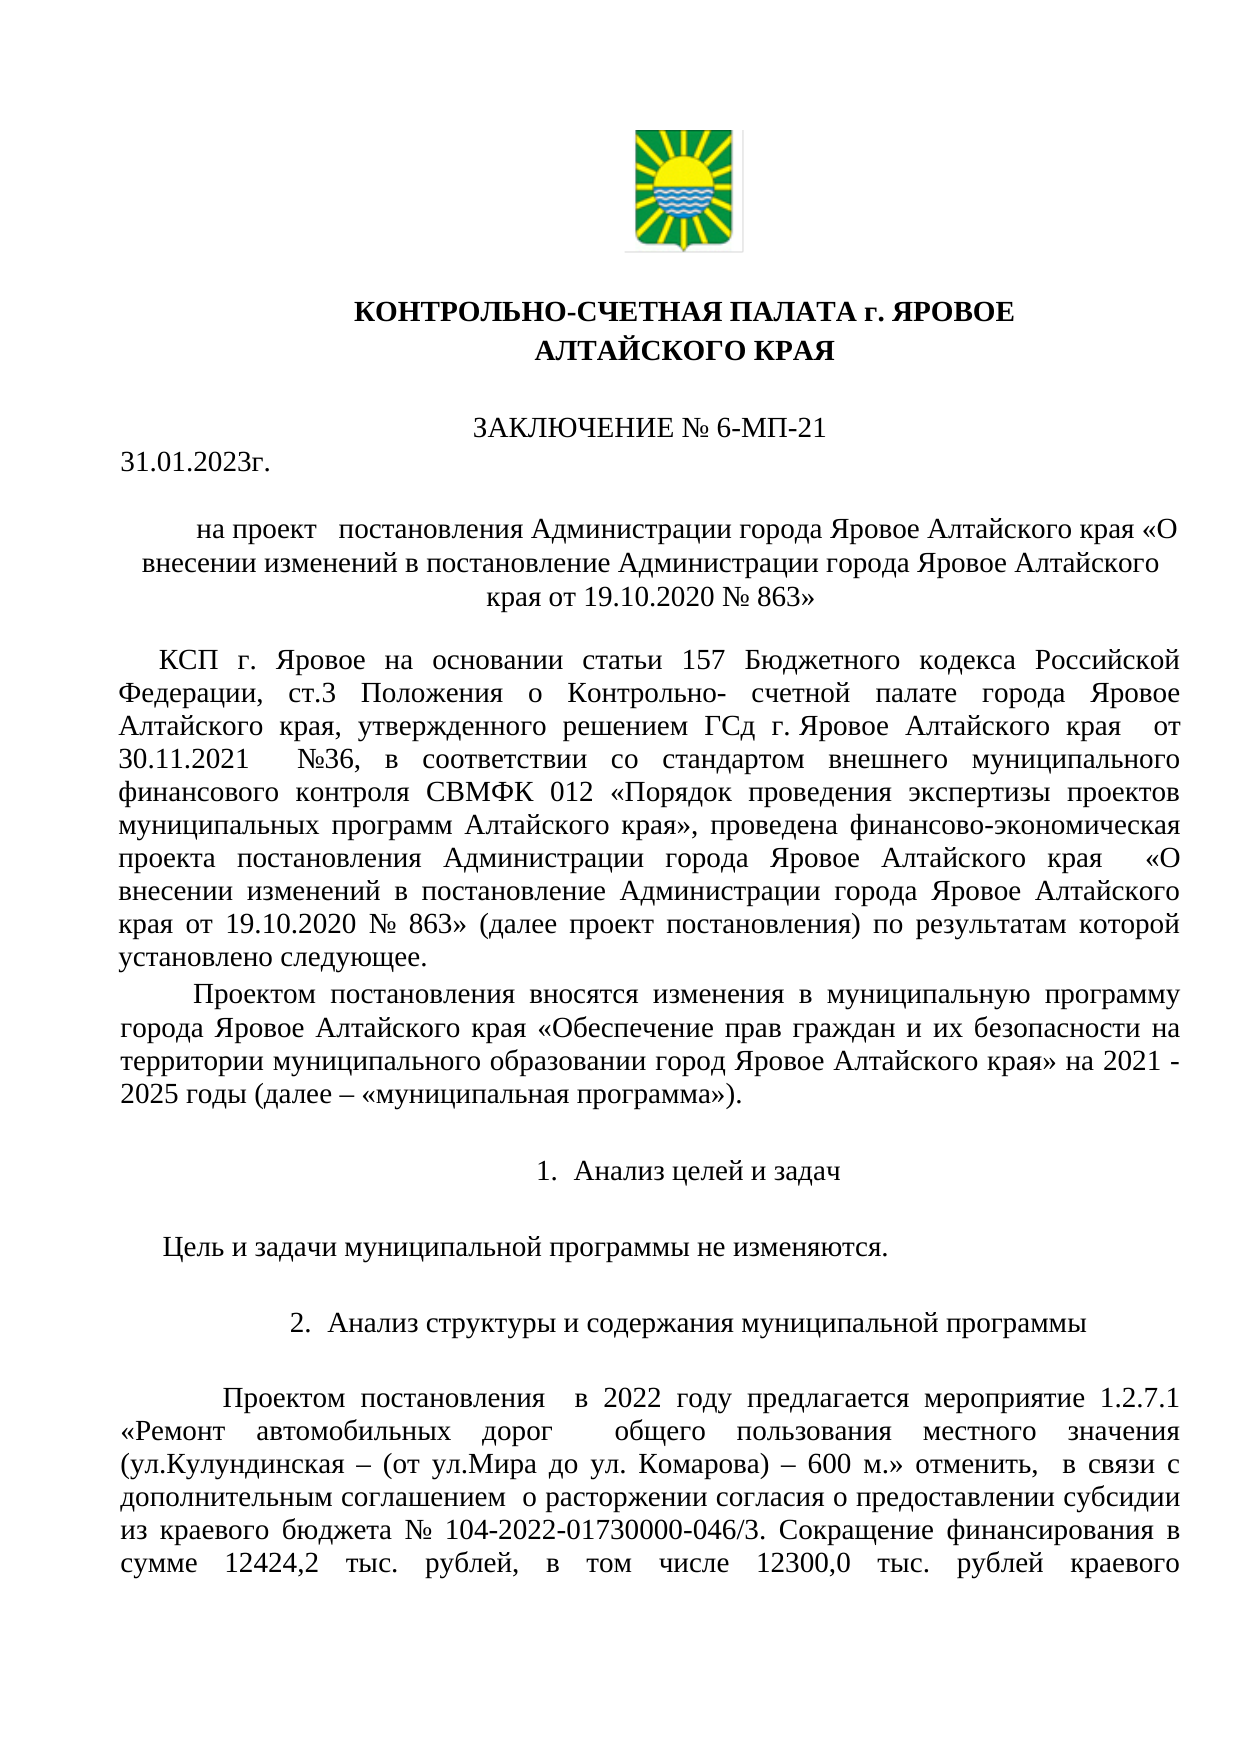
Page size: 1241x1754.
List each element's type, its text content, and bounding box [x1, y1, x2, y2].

picture [624, 130, 745, 254]
list Цель и задачи муниципальной программы не изменяются. [162, 1229, 1181, 1263]
text ЗАКЛЮЧЕНИЕ № 6-МП-21 [118, 406, 1181, 445]
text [120, 1381, 1181, 1578]
list Анализ структуры и содержания муниципальной программы [195, 1305, 1181, 1339]
text на проект постановления Администрации города Яровое Алтайского края «О внесении изменений в постановление Администрации города Яровое Алтайского края от 19.10.2020 № 863» [120, 512, 1181, 612]
text Проектом постановления вносятся изменения в муниципальную программу города Яровое Алтайского края «Обеспечение прав граждан и их безопасности на территории муниципального образовании город Яровое Алтайского края» на 2021 - 2025 годы (далее – «муниципальная программа»). [120, 978, 1181, 1109]
text 31.01.2023г. [120, 445, 1181, 478]
list Анализ целей и задач [195, 1153, 1181, 1186]
text КСП г. Яровое на основании статьи 157 Бюджетного кодекса Российской Федерации, ст.3 Положения о Контрольно- счетной палате города Яровое Алтайского края, утвержденного решением ГСд г. Яровое Алтайского края от 30.11.2021 №36, в соответствии со стандартом внешнего муниципального финансового контроля СВМФК 012 «Порядок проведения экспертизы проектов муниципальных программ Алтайского края», проведена финансово-экономическая проекта постановления Администрации города Яровое Алтайского края «О внесении изменений в постановление Администрации города Яровое Алтайского края от 19.10.2020 № 863» (далее проект постановления) по результатам которой установлено следующее. [118, 643, 1181, 972]
